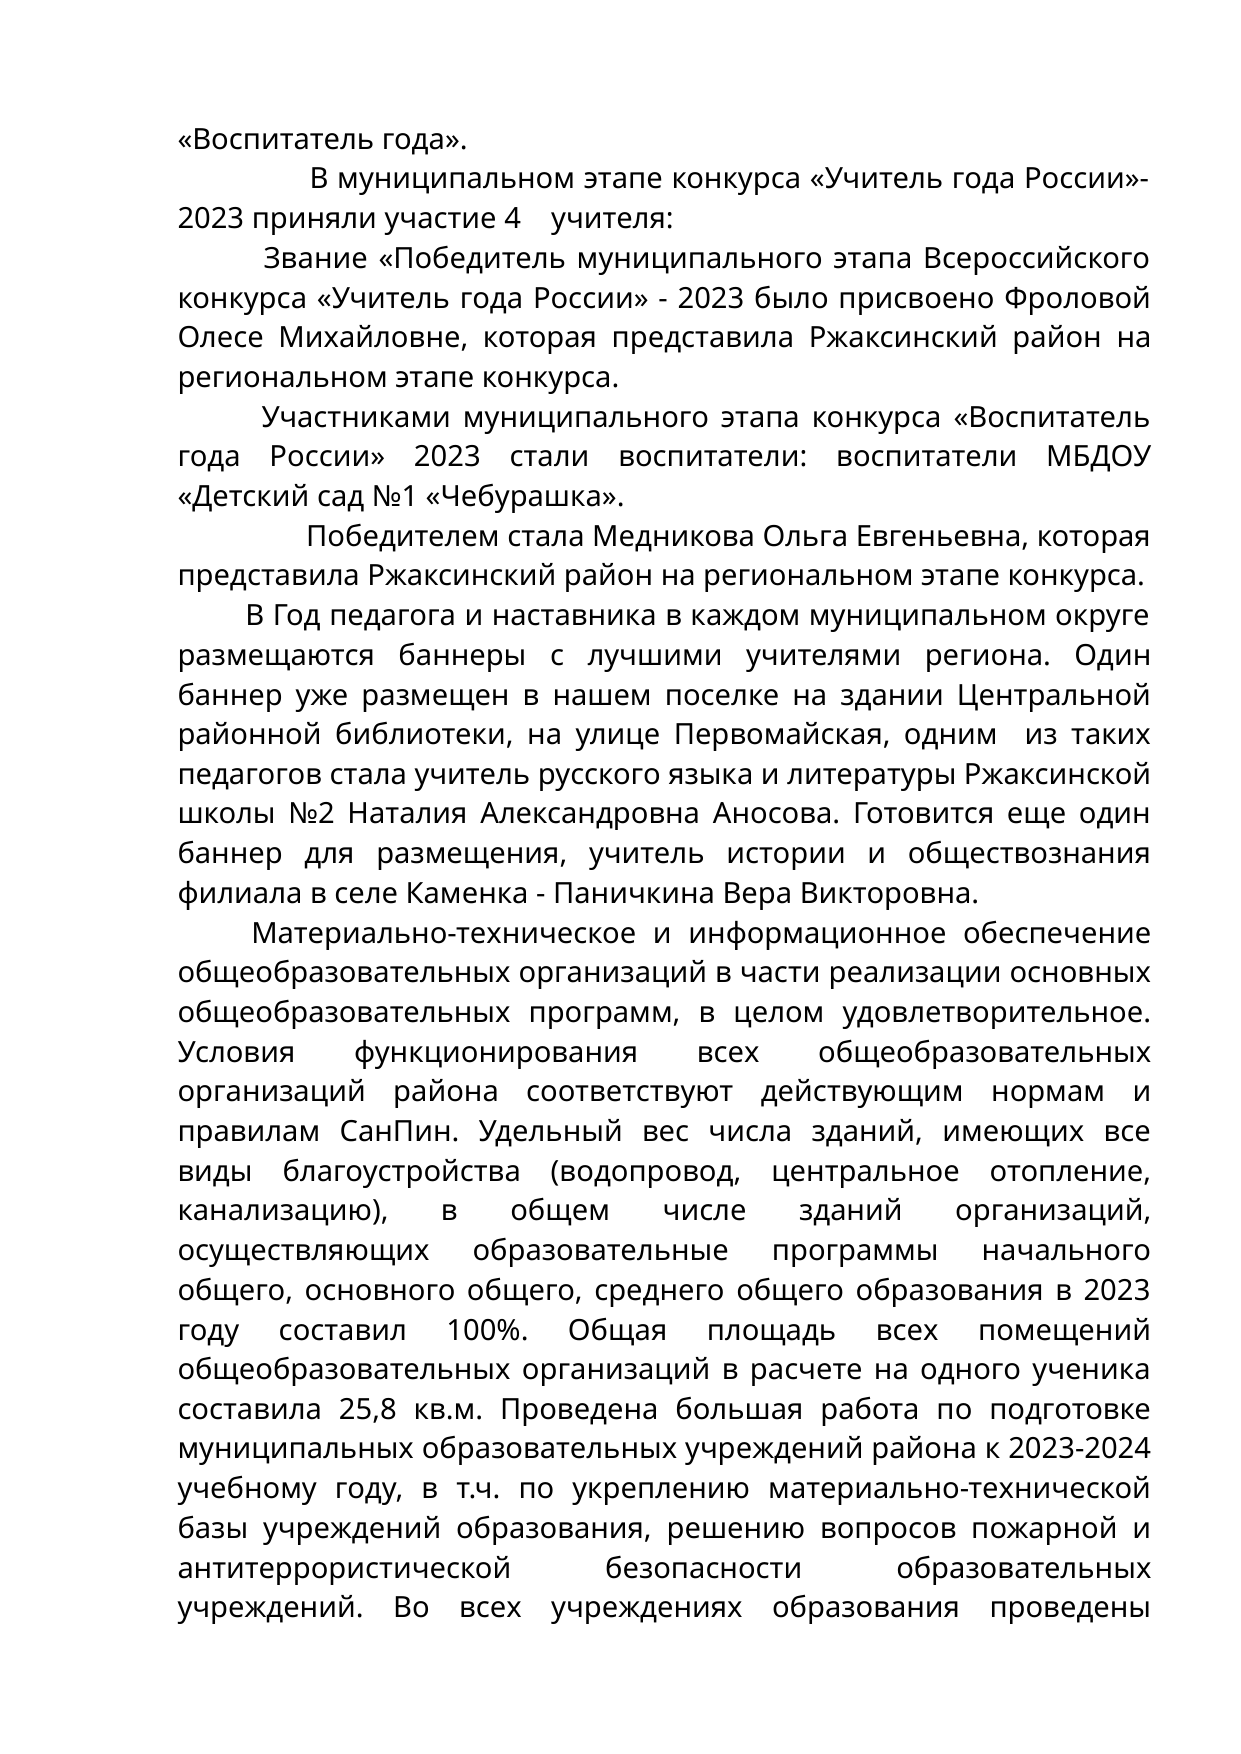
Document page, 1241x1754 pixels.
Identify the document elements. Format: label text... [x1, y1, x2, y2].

text Звание «Победитель муниципального этапа Всероссийского конкурса «Учитель года России» - 2023 было присвоено Фроловой Олесе Михайловне, которая представила Ржаксинский район на региональном этапе конкурса. [177, 237, 1152, 396]
text В Год педагога и наставника в каждом муниципальном округе размещаются баннеры с лучшими учителями региона. Один баннер уже размещен в нашем поселке на здании Центральной районной библиотеки, на улице Первомайская, одним из таких педагогов стала учитель русского языка и литературы Ржаксинской школы №2 Наталия Александровна Аносова. Готовится еще один баннер для размещения, учитель истории и обществознания филиала в селе Каменка - Паничкина Вера Викторовна. [177, 594, 1152, 912]
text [177, 118, 1152, 158]
text В муниципальном этапе конкурса «Учитель года России»-2023 приняли участие 4 учителя: [177, 158, 1152, 237]
text Победителем стала Медникова Ольга Евгеньевна, которая представила Ржаксинский район на региональном этапе конкурса. [177, 515, 1152, 594]
text Участниками муниципального этапа конкурса «Воспитатель года России» 2023 стали воспитатели: воспитатели МБДОУ «Детский сад №1 «Чебурашка». [177, 396, 1152, 515]
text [177, 912, 1152, 1626]
